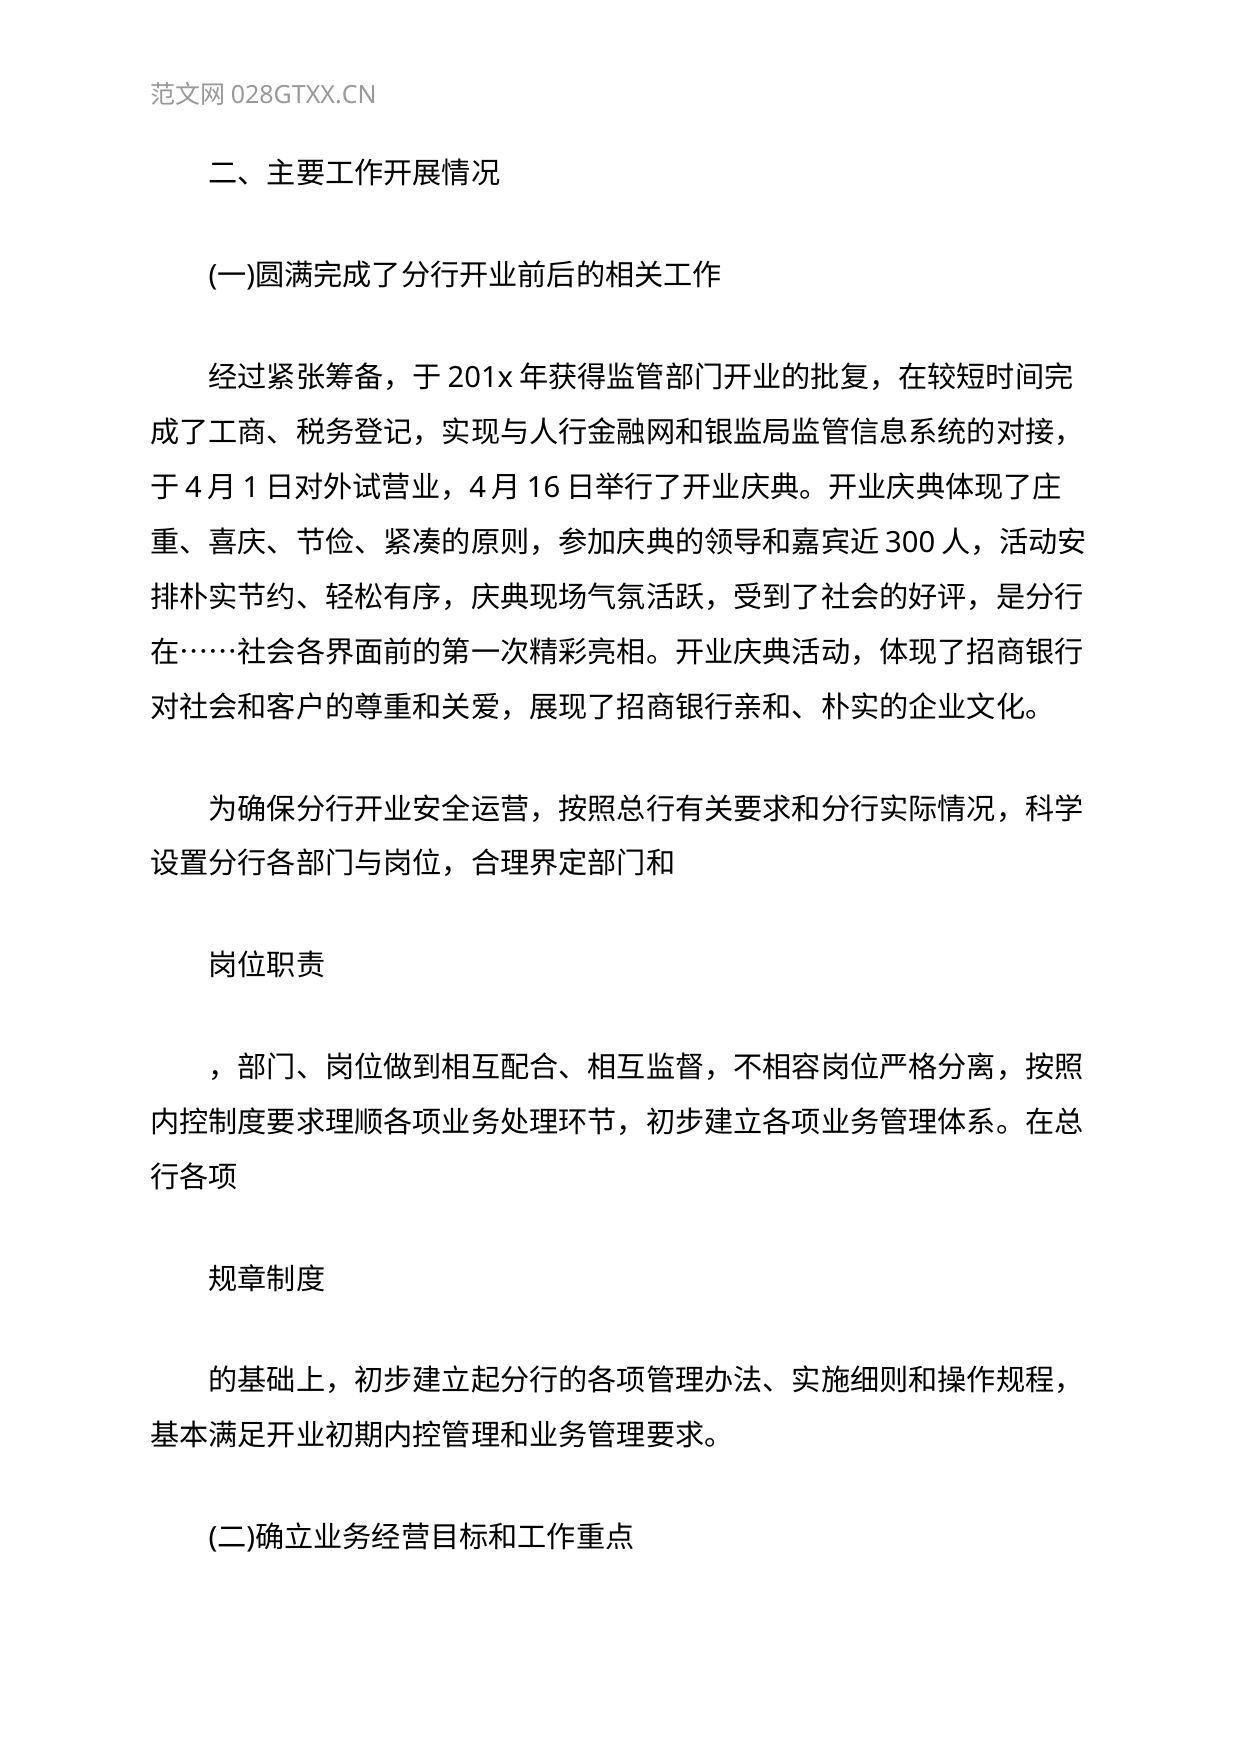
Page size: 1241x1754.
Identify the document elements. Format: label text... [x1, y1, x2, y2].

text (一)圆满完成了分行开业前后的相关工作 [150, 252, 1090, 294]
text 岗位职责 [150, 942, 1090, 984]
text 规章制度 [150, 1255, 1090, 1297]
text 二、主要工作开展情况 [150, 150, 1090, 192]
text 经过紧张筹备，于201x年获得监管部门开业的批复，在较短时间完成了工商、税务登记，实现与人行金融网和银监局监管信息系统的对接，于4月1日对外试营业，4月16日举行了开业庆典。开业庆典体现了庄重、喜庆、节俭、紧凑的原则，参加庆典的领导和嘉宾近300人，活动安排朴实节约、轻松有序，庆典现场气氛活跃，受到了社会的好评，是分行在……社会各界面前的第一次精彩亮相。开业庆典活动，体现了招商银行对社会和客户的尊重和关爱，展现了招商银行亲和、朴实的企业文化。 [150, 354, 1090, 726]
text (二)确立业务经营目标和工作重点 [150, 1514, 1090, 1556]
text ，部门、岗位做到相互配合、相互监督，不相容岗位严格分离，按照内控制度要求理顺各项业务处理环节，初步建立各项业务管理体系。在总行各项 [150, 1044, 1090, 1196]
text 的基础上，初步建立起分行的各项管理办法、实施细则和操作规程，基本满足开业初期内控管理和业务管理要求。 [150, 1357, 1090, 1454]
text 为确保分行开业安全运营，按照总行有关要求和分行实际情况，科学设置分行各部门与岗位，合理界定部门和 [150, 785, 1090, 882]
